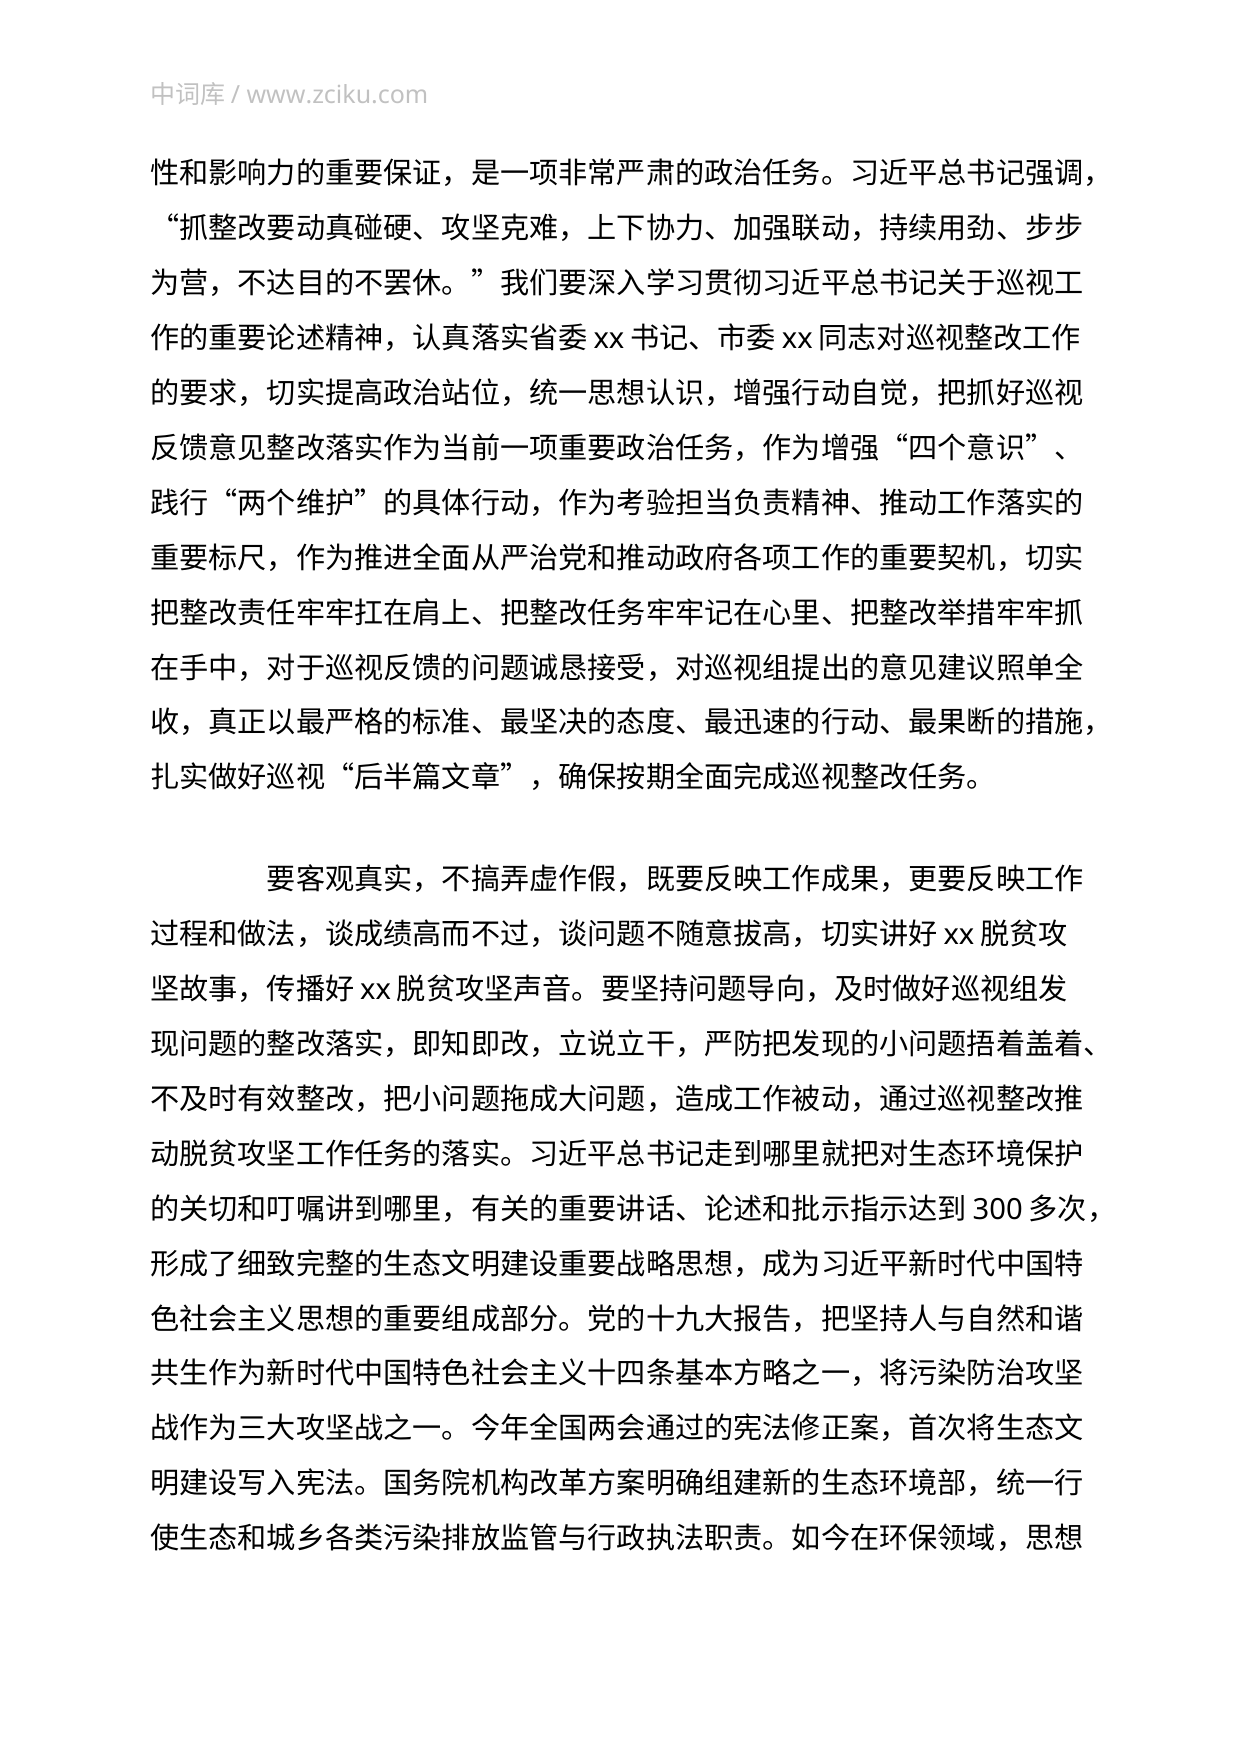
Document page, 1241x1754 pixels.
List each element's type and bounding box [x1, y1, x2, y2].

text [150, 150, 1090, 796]
text [150, 856, 1090, 1557]
